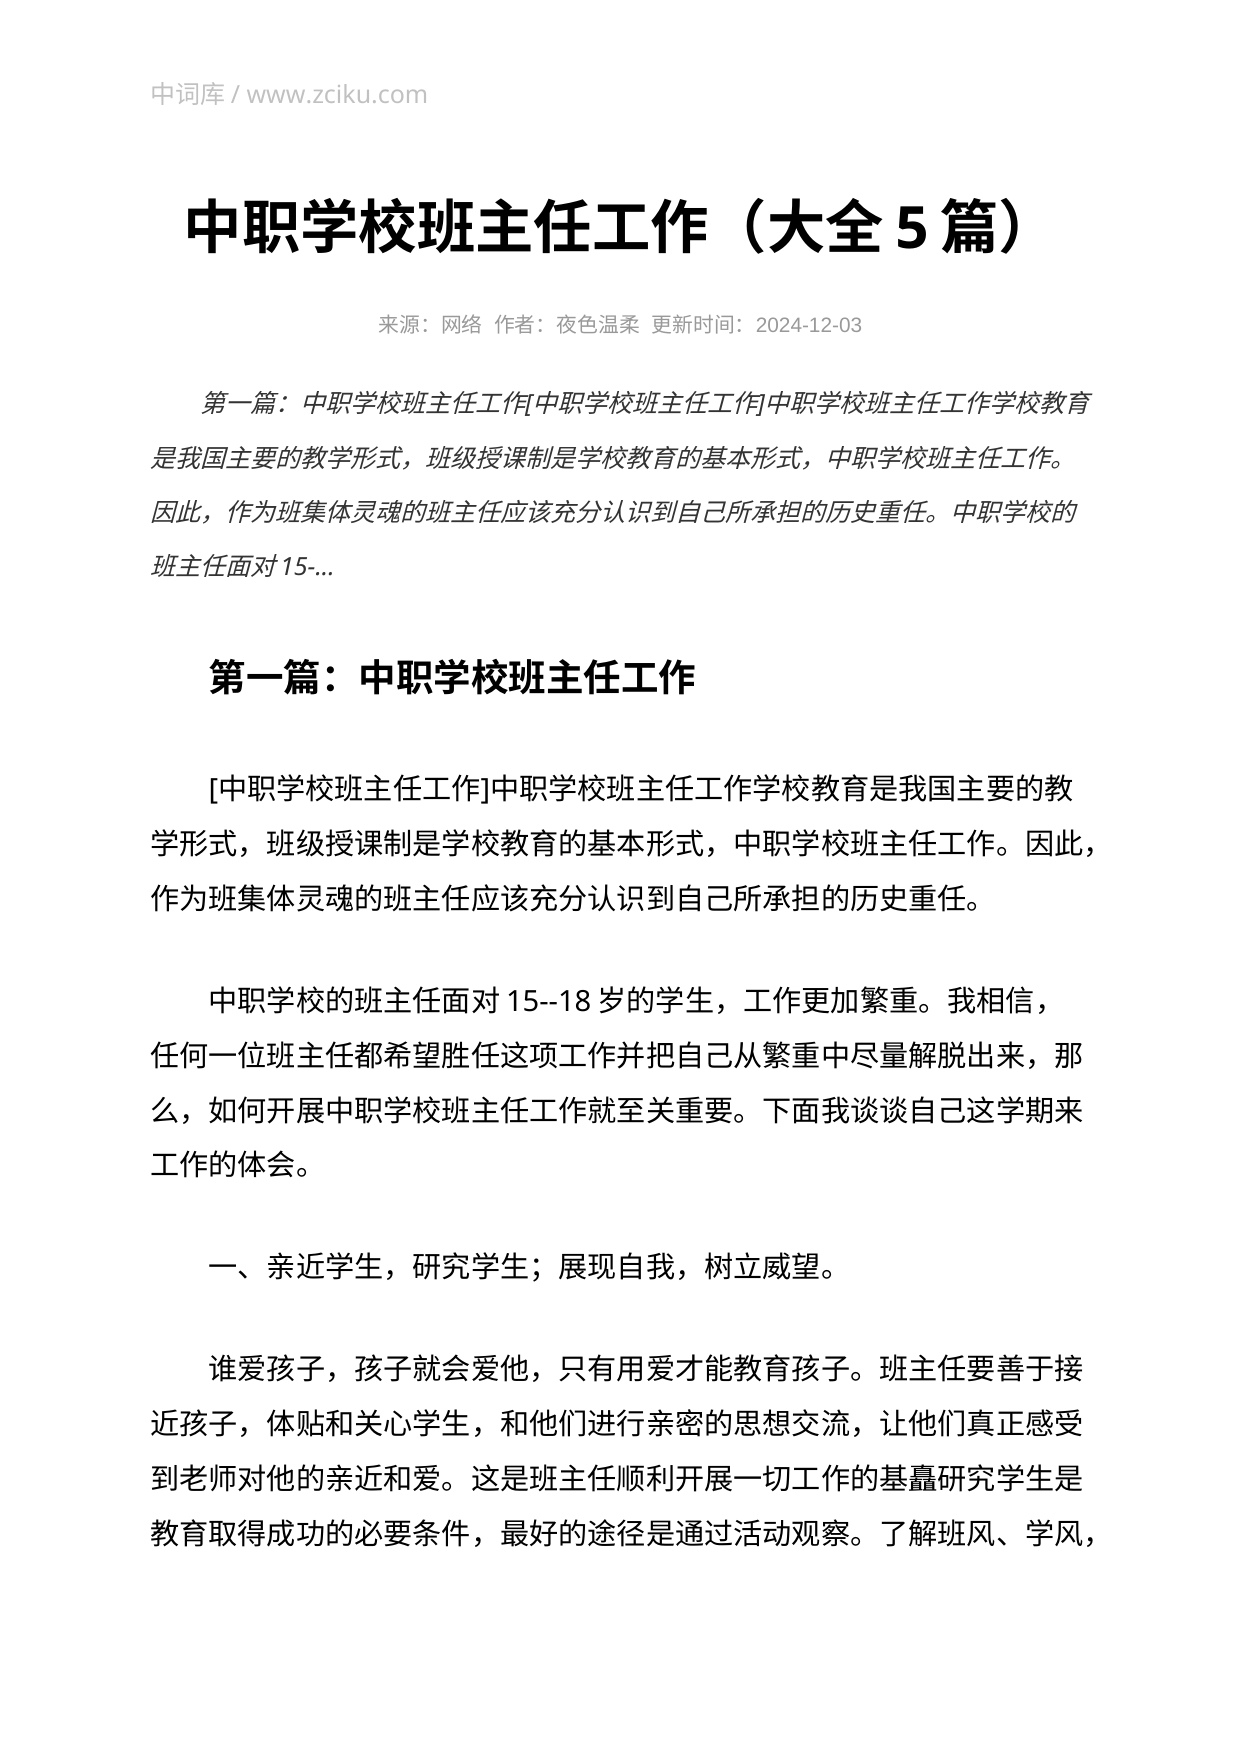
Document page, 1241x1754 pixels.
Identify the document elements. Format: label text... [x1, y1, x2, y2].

text 一、亲近学生，研究学生；展现自我，树立威望。 [150, 1244, 1090, 1286]
text 第一篇：中职学校班主任工作 [150, 648, 1090, 702]
text 来源：网络 作者：夜色温柔 更新时间：2024-12-03 [150, 313, 1090, 337]
text 第一篇：中职学校班主任工作[中职学校班主任工作]中职学校班主任工作学校教育是我国主要的教学形式，班级授课制是学校教育的基本形式，中职学校班主任工作。因此，作为班集体灵魂的班主任应该充分认识到自己所承担的历史重任。中职学校的班主任面对15-... [150, 384, 1090, 583]
subtitle 中职学校班主任工作（大全5篇） [150, 181, 1090, 266]
text [中职学校班主任工作]中职学校班主任工作学校教育是我国主要的教学形式，班级授课制是学校教育的基本形式，中职学校班主任工作。因此，作为班集体灵魂的班主任应该充分认识到自己所承担的历史重任。 [150, 766, 1090, 918]
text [150, 1346, 1090, 1552]
text 中职学校的班主任面对15--18岁的学生，工作更加繁重。我相信，任何一位班主任都希望胜任这项工作并把自己从繁重中尽量解脱出来，那么，如何开展中职学校班主任工作就至关重要。下面我谈谈自己这学期来工作的体会。 [150, 977, 1090, 1184]
